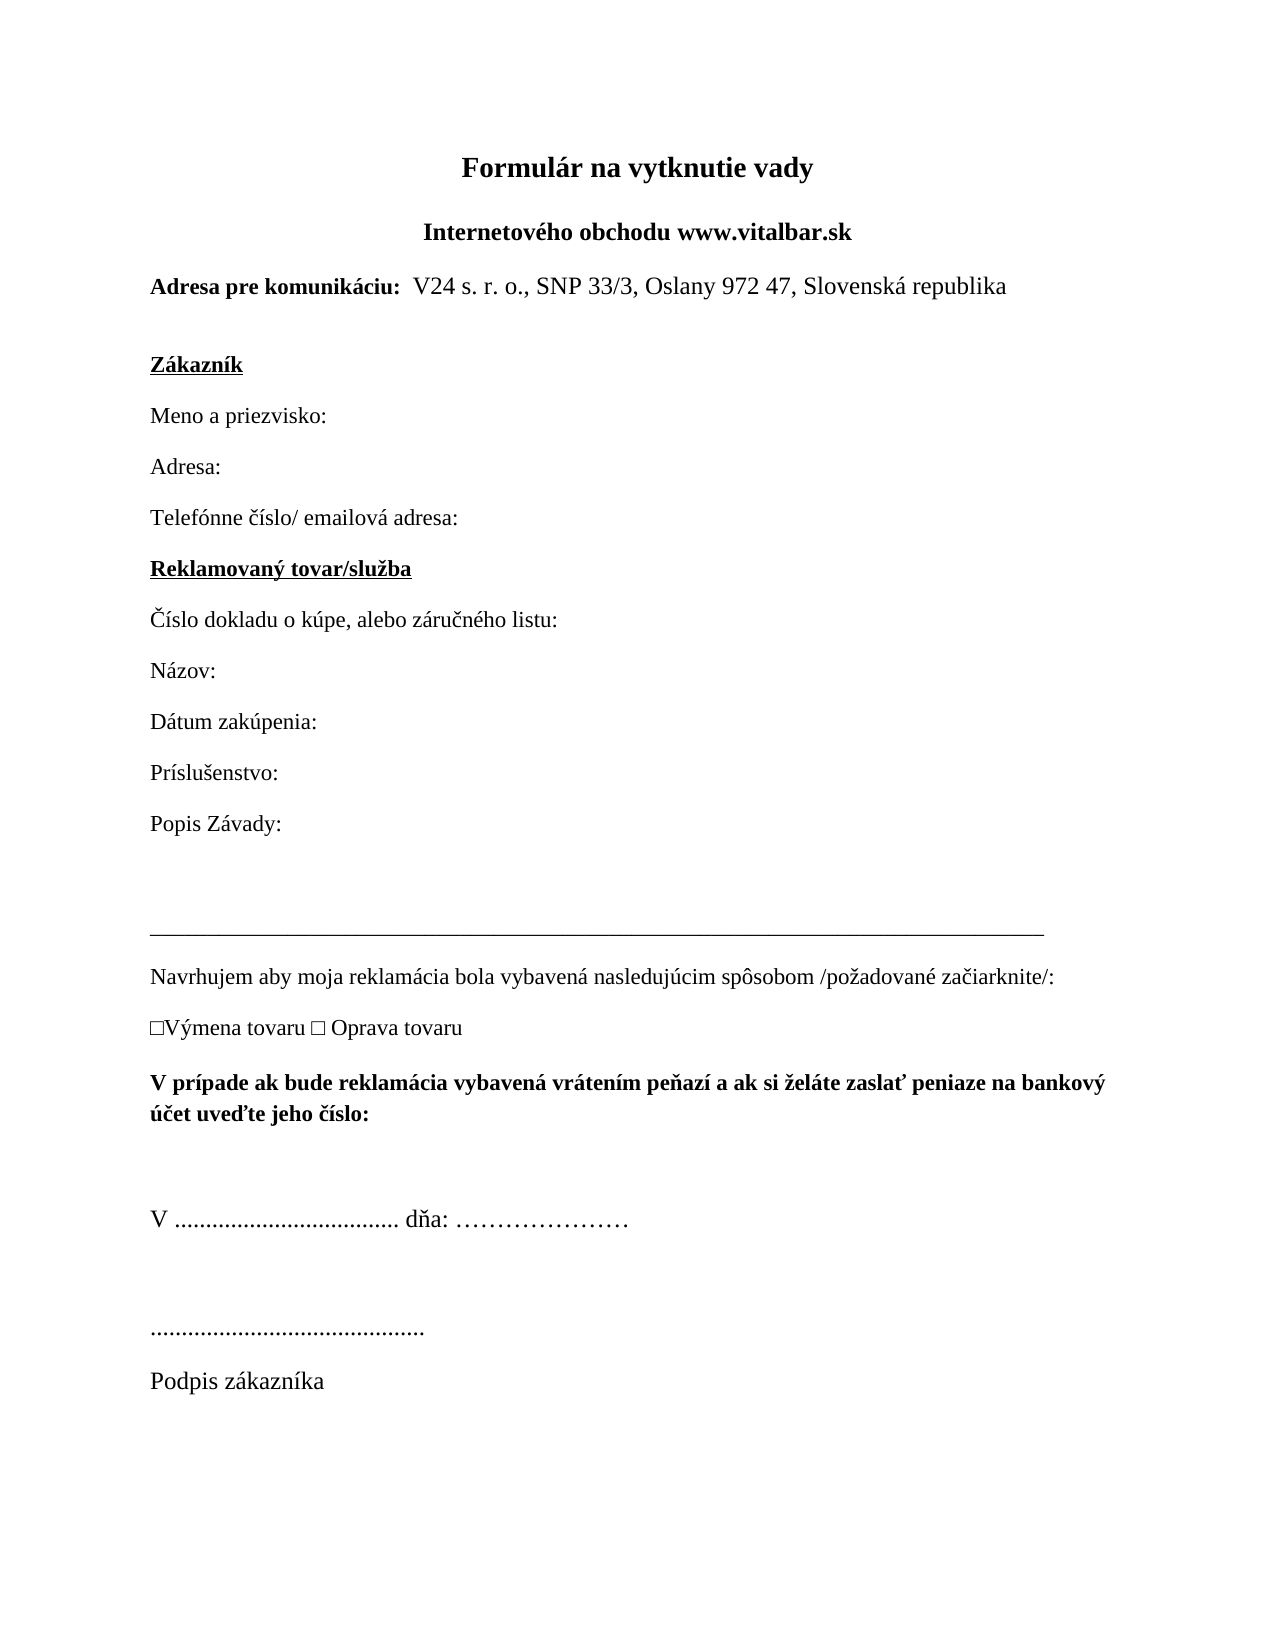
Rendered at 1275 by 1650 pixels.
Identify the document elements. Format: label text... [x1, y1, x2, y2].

text □Výmena tovaru □ Oprava tovaru [150, 1014, 1125, 1041]
text Adresa pre komunikáciu: V24 s. r. o., SNP 33/3, Oslany 972 47, Slovenská republika [150, 271, 1125, 300]
text Reklamovaný tovar/služba [150, 555, 1125, 581]
text ............................................ [150, 1312, 1125, 1341]
text Podpis zákazníka [150, 1366, 1125, 1395]
text V prípade ak bude reklamácia vybavená vrátením peňazí a ak si želáte zaslať peniaze na bankový účet uveďte jeho číslo: [150, 1069, 1125, 1126]
text Zákazník [150, 351, 1125, 377]
text ______________________________________________________________________________ [150, 912, 1125, 938]
text Telefónne číslo/ emailová adresa: [150, 504, 1125, 530]
text Internetového obchodu www.vitalbar.sk [150, 217, 1125, 246]
text V .................................... dňa: ………………… [150, 1204, 1125, 1233]
text Príslušenstvo: [150, 759, 1125, 785]
text Číslo dokladu o kúpe, alebo záručného listu: [150, 606, 1125, 632]
text Navrhujem aby moja reklamácia bola vybavená nasledujúcim spôsobom /požadované začiarknite/: [150, 963, 1125, 989]
text Dátum zakúpenia: [150, 708, 1125, 734]
text Názov: [150, 657, 1125, 683]
text Popis Závady: [150, 810, 1125, 836]
text Adresa: [150, 453, 1125, 479]
text Formulár na vytknutie vady [150, 150, 1125, 183]
text Meno a priezvisko: [150, 402, 1125, 428]
